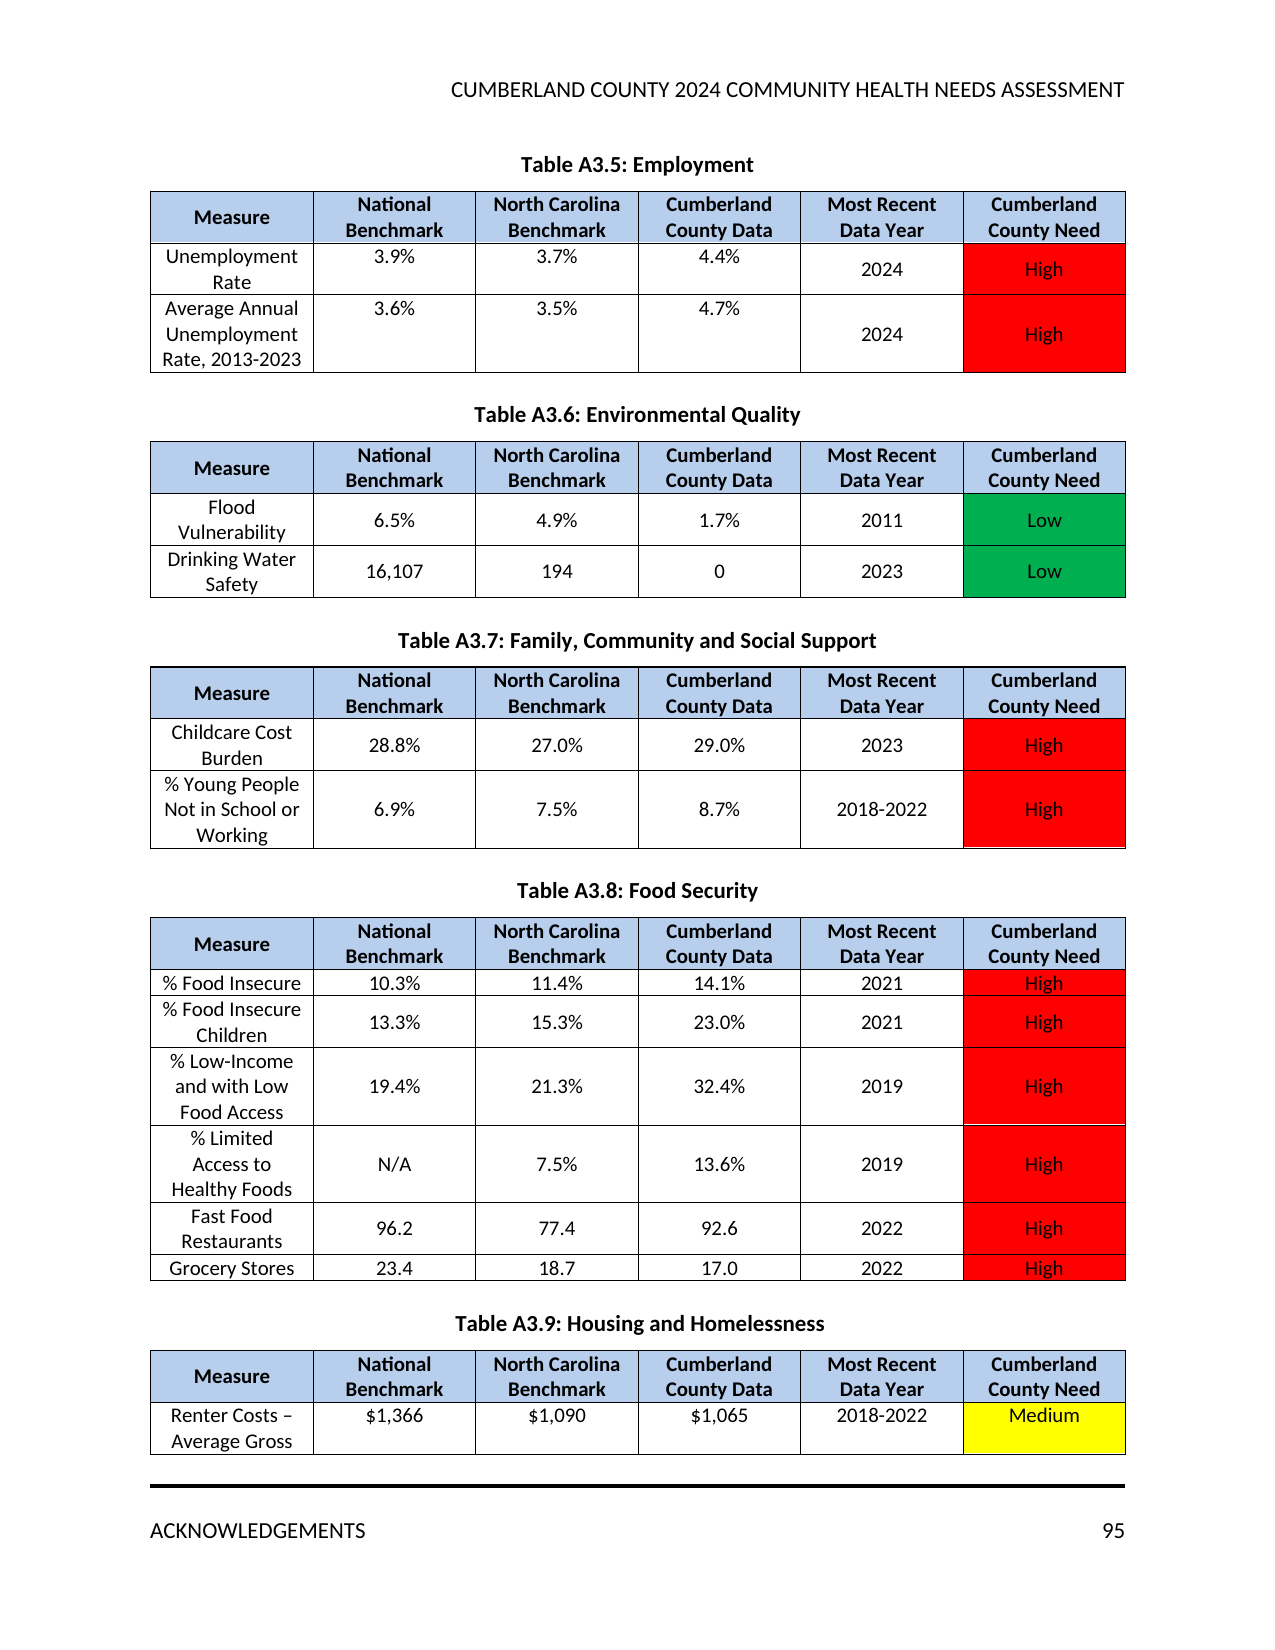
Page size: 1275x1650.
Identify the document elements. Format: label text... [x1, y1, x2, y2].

table_cell 3.6% [314, 295, 475, 372]
table_cell 2018-2022 [801, 1403, 963, 1453]
table_cell 23.0% [639, 996, 800, 1047]
table_cell Low [964, 494, 1125, 545]
table_cell 2018-2022 [801, 771, 963, 847]
table_cell 28.8% [314, 719, 475, 770]
table_cell 16,107 [314, 546, 475, 597]
table_cell High [964, 1203, 1125, 1254]
table_cell 13.6% [639, 1126, 800, 1202]
table_cell 3.5% [476, 295, 638, 372]
table_header Measure [151, 442, 313, 493]
text Table A3.6: Environmental Quality [150, 401, 1125, 429]
table_cell 8.7% [639, 771, 800, 847]
table_cell 2022 [801, 1203, 963, 1254]
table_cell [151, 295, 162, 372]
table_cell $1,366 [314, 1403, 475, 1453]
table_cell 4.7% [639, 295, 800, 372]
table_header Measure [151, 1351, 313, 1402]
table_cell 7.5% [476, 771, 638, 847]
table_header Measure [151, 668, 313, 718]
table_cell 2011 [801, 494, 963, 545]
table_cell High [964, 996, 1125, 1047]
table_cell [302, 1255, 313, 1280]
table_cell 3.7% [476, 244, 638, 294]
table_cell 19.4% [314, 1048, 475, 1124]
table_cell 92.6 [639, 1203, 800, 1254]
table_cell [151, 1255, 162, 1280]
table_cell 2024 [801, 244, 963, 294]
table_cell 6.5% [314, 494, 475, 545]
table_cell 1.7% [639, 494, 800, 545]
table_header Measure [151, 918, 313, 969]
table_cell 21.3% [476, 1048, 638, 1124]
table_cell 27.0% [476, 719, 638, 770]
table_cell 2019 [801, 1048, 963, 1124]
table_cell 77.4 [476, 1203, 638, 1254]
table_cell 2019 [801, 1126, 963, 1202]
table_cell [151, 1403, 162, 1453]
table_cell 2021 [801, 996, 963, 1047]
table_cell 2023 [801, 719, 963, 770]
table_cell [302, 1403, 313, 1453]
table_cell 2023 [801, 546, 963, 597]
table_cell $1,090 [476, 1403, 638, 1453]
table_cell High [964, 244, 1125, 294]
table_cell 4.9% [476, 494, 638, 545]
table_cell 15.3% [476, 996, 638, 1047]
table_cell 3.9% [314, 244, 475, 294]
table_cell 4.4% [639, 244, 800, 294]
table_cell 0 [639, 546, 800, 597]
table_cell 7.5% [476, 1126, 638, 1202]
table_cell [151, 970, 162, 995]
table_cell 194 [476, 546, 638, 597]
table_cell N/A [314, 1126, 475, 1202]
table_cell High [964, 719, 1125, 770]
table_cell Low [964, 546, 1125, 597]
text Table A3.9: Housing and Homelessness [150, 1309, 1125, 1337]
table_cell 32.4% [639, 1048, 800, 1124]
text Table A3.5: Employment [150, 150, 1125, 178]
table_cell 2024 [801, 295, 963, 372]
table_cell Medium [964, 1403, 1125, 1453]
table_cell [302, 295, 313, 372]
table_cell High [964, 771, 1125, 847]
table_cell 96.2 [314, 1203, 475, 1254]
table_header Measure [151, 192, 313, 242]
table_cell High [964, 1048, 1125, 1124]
table_cell 13.3% [314, 996, 475, 1047]
table_cell High [964, 295, 1125, 372]
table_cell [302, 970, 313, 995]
text Table A3.7: Family, Community and Social Support [150, 626, 1125, 654]
table_cell 29.0% [639, 719, 800, 770]
text Table A3.8: Food Security [150, 876, 1125, 904]
table_cell 6.9% [314, 771, 475, 847]
table_cell $1,065 [639, 1403, 800, 1453]
table_cell High [964, 1126, 1125, 1202]
